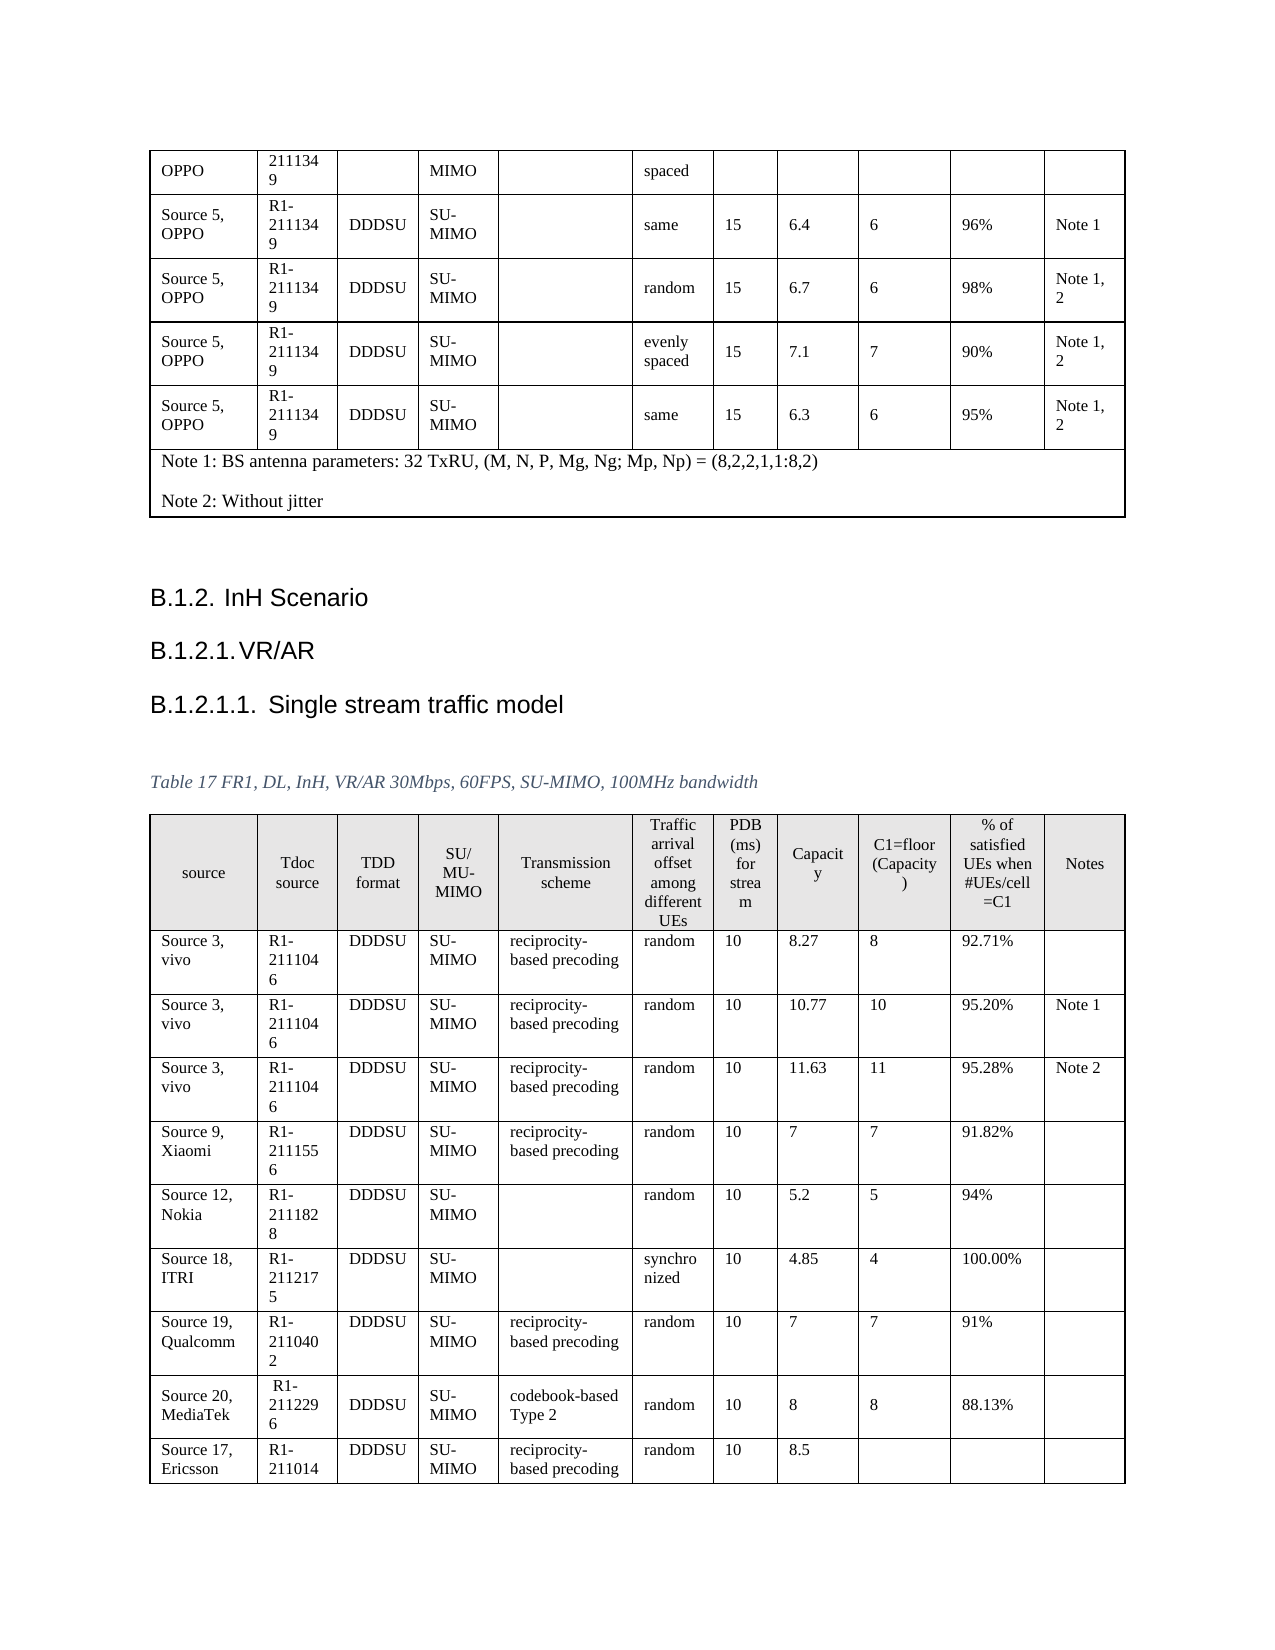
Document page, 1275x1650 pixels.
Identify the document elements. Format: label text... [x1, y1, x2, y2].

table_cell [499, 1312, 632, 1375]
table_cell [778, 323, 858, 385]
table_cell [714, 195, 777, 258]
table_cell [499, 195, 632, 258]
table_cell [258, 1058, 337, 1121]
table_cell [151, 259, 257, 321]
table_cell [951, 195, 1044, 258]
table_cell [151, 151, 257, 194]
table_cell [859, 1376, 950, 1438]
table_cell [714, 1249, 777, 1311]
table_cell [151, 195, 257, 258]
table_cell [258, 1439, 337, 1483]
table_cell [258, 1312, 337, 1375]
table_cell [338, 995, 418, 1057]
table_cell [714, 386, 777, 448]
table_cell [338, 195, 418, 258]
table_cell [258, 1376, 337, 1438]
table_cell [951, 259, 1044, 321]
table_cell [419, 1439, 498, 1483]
list VR/AR [150, 636, 1125, 665]
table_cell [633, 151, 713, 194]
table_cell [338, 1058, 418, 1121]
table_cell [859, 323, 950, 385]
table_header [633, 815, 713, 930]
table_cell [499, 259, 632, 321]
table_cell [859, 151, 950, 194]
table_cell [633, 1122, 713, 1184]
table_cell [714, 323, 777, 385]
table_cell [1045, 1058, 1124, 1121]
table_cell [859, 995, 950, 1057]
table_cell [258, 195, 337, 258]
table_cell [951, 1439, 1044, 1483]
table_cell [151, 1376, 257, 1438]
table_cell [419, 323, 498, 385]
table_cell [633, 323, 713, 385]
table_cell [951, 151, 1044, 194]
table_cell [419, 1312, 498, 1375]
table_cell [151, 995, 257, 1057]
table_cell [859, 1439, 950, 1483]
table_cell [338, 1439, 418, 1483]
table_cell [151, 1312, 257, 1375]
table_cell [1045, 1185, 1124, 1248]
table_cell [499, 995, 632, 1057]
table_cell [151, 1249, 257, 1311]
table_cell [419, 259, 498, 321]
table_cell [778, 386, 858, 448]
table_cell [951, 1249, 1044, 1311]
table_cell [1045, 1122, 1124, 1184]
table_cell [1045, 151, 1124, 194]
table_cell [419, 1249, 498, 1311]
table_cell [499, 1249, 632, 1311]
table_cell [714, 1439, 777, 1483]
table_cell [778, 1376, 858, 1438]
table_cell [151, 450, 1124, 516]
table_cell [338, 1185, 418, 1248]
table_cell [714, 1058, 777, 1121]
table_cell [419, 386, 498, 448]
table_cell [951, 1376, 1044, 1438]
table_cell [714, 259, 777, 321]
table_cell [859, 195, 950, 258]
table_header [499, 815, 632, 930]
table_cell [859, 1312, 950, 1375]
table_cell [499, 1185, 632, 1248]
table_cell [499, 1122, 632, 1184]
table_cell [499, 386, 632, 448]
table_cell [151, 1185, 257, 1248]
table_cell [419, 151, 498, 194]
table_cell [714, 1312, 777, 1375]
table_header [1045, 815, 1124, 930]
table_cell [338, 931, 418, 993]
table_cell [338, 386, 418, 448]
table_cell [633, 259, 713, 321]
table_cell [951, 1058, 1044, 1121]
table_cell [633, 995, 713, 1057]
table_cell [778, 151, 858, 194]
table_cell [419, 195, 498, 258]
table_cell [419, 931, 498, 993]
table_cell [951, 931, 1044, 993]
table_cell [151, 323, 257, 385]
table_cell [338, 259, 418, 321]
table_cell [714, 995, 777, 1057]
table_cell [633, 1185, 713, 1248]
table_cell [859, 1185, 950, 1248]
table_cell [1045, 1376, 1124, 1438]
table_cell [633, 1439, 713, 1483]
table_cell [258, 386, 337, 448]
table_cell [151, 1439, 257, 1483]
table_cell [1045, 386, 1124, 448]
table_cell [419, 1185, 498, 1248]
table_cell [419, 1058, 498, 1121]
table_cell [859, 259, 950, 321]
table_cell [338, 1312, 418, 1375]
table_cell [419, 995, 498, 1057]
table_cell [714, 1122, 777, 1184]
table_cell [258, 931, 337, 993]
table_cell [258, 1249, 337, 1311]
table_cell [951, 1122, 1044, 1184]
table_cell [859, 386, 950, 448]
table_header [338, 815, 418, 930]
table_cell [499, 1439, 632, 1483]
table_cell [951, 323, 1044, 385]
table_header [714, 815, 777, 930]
text Table 17 FR1, DL, InH, VR/AR 30Mbps, 60FPS, SU-MIMO, 100MHz bandwidth [150, 771, 1125, 793]
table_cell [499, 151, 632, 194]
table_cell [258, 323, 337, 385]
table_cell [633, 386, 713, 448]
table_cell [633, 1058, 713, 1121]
list InH Scenario [150, 583, 1125, 611]
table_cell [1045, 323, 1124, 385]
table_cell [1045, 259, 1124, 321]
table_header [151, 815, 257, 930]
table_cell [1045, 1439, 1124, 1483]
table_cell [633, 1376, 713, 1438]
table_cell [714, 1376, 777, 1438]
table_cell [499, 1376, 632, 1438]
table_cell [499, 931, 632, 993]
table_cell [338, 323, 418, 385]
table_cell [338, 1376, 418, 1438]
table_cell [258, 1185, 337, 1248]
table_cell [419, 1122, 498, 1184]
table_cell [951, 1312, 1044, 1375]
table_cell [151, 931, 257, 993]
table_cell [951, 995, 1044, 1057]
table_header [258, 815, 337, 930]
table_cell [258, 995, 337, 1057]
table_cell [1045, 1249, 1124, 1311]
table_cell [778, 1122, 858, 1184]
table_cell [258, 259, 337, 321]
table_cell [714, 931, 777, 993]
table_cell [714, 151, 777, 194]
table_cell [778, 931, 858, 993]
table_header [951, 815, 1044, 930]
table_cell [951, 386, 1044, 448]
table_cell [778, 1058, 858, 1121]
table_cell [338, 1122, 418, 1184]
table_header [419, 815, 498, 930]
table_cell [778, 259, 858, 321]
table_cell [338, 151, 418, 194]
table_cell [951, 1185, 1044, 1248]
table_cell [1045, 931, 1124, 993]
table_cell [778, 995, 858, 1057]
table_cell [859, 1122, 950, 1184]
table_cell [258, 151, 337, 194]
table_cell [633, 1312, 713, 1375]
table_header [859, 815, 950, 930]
list Single stream traffic model [150, 690, 1125, 719]
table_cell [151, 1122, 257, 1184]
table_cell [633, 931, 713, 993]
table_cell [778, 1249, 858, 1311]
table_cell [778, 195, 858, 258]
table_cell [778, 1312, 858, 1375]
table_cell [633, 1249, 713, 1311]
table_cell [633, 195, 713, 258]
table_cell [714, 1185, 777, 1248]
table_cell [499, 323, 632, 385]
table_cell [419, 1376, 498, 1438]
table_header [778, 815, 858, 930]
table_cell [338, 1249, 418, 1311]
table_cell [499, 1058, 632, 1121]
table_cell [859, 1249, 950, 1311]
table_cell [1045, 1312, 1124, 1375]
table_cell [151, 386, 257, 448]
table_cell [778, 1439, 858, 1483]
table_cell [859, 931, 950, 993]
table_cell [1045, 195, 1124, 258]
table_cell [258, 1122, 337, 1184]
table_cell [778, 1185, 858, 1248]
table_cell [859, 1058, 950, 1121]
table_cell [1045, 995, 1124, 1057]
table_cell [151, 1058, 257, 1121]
